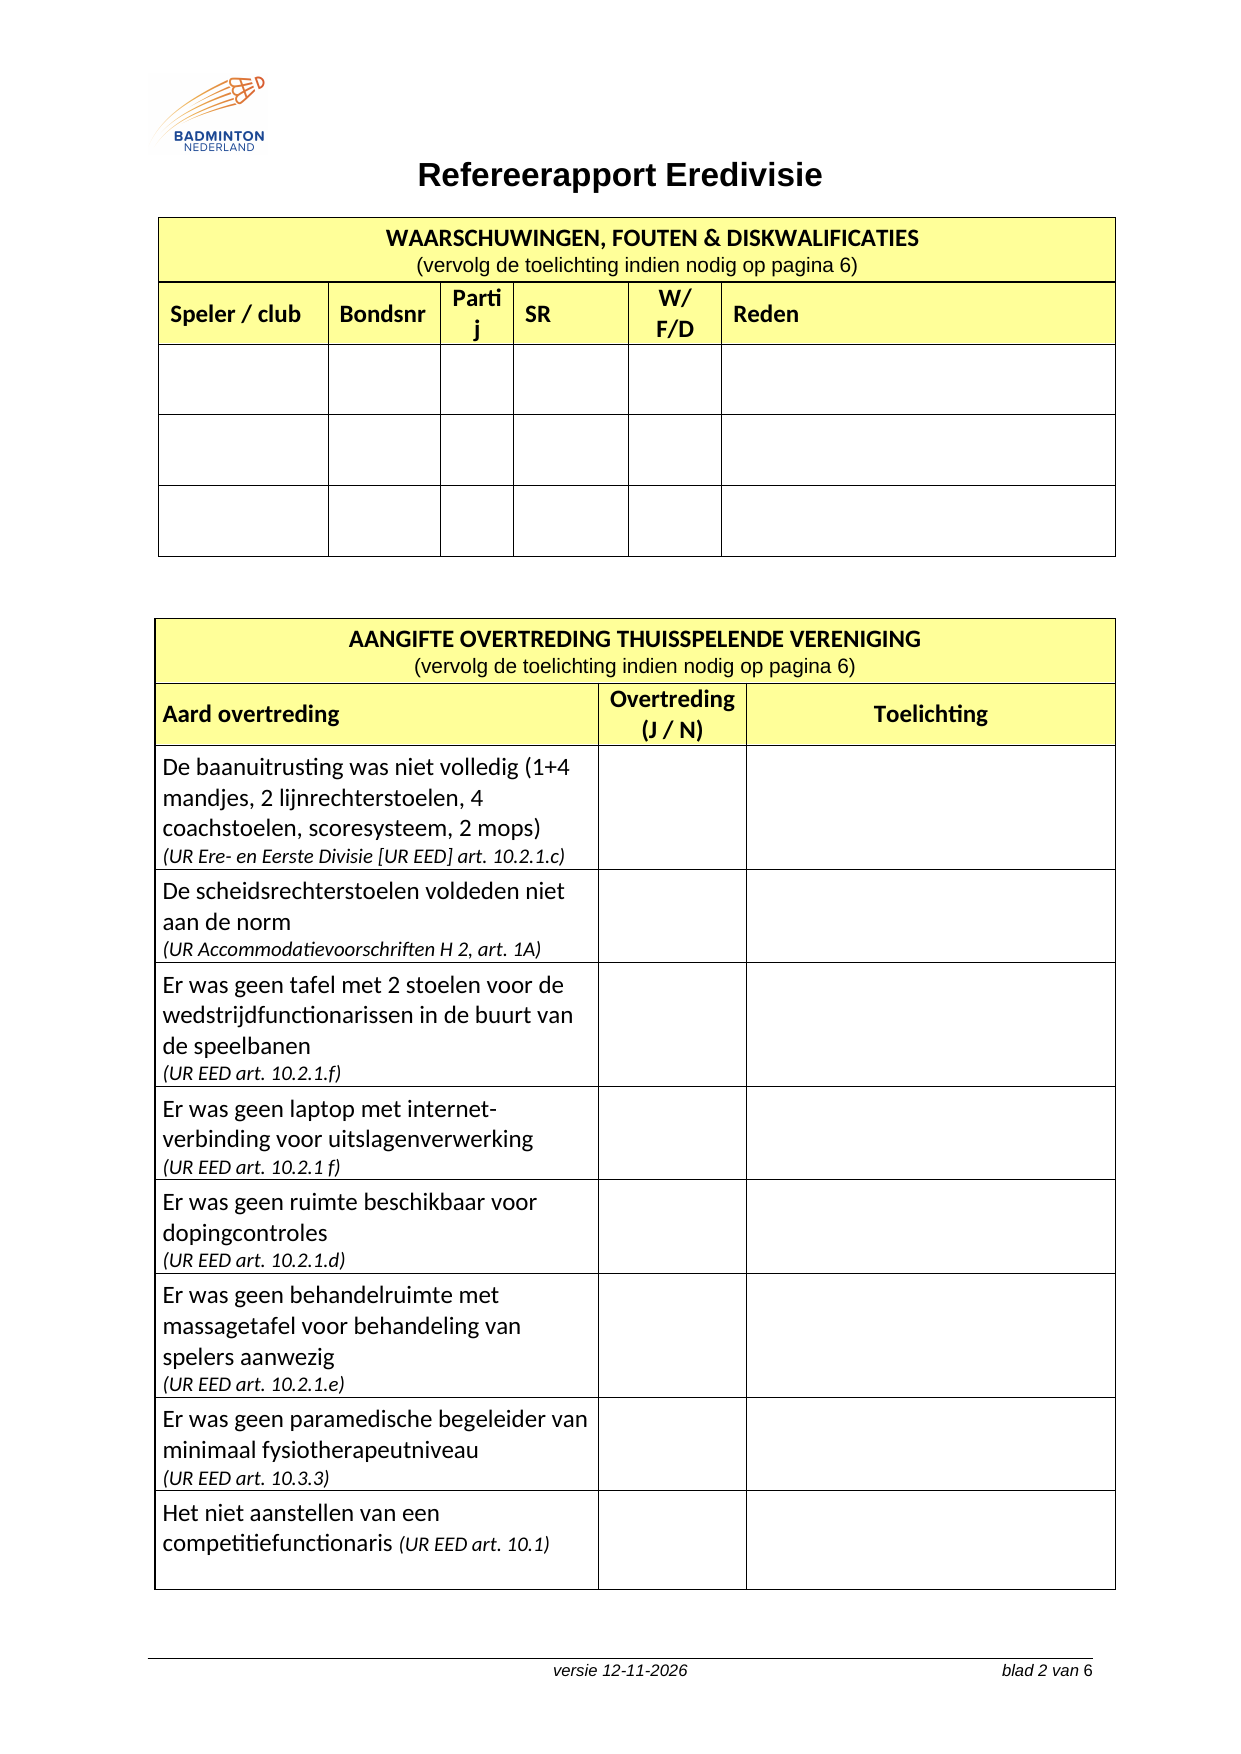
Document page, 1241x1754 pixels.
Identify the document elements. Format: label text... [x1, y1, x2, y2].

table_cell [629, 415, 721, 485]
table_cell [159, 345, 328, 414]
table_cell [441, 486, 513, 556]
table_cell Er was geen paramedische begeleider van minimaal fysiotherapeutniveau (UR EED art. 10.3.3) [156, 1398, 598, 1490]
table_cell [599, 1180, 746, 1273]
table_cell Er was geen ruimte beschikbaar voor dopingcontroles (UR EED art. 10.2.1.d) [156, 1180, 598, 1273]
table_cell [514, 345, 628, 414]
table_cell [629, 345, 721, 414]
table_cell [599, 870, 746, 962]
table_cell Speler / club [159, 283, 328, 343]
table_cell [329, 415, 440, 485]
table_cell Toelichting [747, 684, 1115, 744]
table_cell [747, 963, 1115, 1086]
table_cell SR [514, 283, 628, 343]
table_cell [329, 486, 440, 556]
table_cell [722, 486, 1115, 556]
table_cell [159, 486, 328, 556]
table_cell [722, 345, 1115, 414]
table_cell [599, 1398, 746, 1490]
table_cell Het niet aanstellen van een competitiefunctionaris (UR EED art. 10.1) [156, 1491, 598, 1589]
table_cell [599, 1274, 746, 1397]
table_cell [514, 415, 628, 485]
table_cell Overtreding (J / N) [599, 684, 746, 744]
table_cell Er was geen laptop met internet-verbinding voor uitslagenverwerking (UR EED art. 10.2.1 f) [156, 1087, 598, 1179]
table_cell Er was geen tafel met 2 stoelen voor de wedstrijdfunctionarissen in de buurt van de speelbanen (UR EED art. 10.2.1.f) [156, 963, 598, 1086]
table_cell [599, 746, 746, 868]
table_cell [329, 345, 440, 414]
table_cell Waarschuwingen, fouten & diskwalificaties (vervolg de toelichting indien nodig op pagina 6) [159, 218, 1115, 281]
table_cell [629, 486, 721, 556]
table_cell [599, 963, 746, 1086]
table_cell De baanuitrusting was niet volledig (1+4 mandjes, 2 lijnrechterstoelen, 4 coachstoelen, scoresysteem, 2 mops) (UR Ere- en Eerste Divisie [UR EED] art. 10.2.1.c) [156, 746, 598, 868]
table_cell [441, 345, 513, 414]
table_cell W/F/D [629, 283, 721, 343]
table_cell [747, 1274, 1115, 1397]
table_cell [747, 1087, 1115, 1179]
table_cell [747, 1491, 1115, 1589]
table_cell Partij [441, 283, 513, 343]
table_cell [747, 1180, 1115, 1273]
table_cell [599, 1087, 746, 1179]
table_cell [747, 870, 1115, 962]
table_cell [747, 746, 1115, 868]
table_header AANGIFTE OVERTREDING THUISSPELENDE VERENIGING (vervolg de toelichting indien nodig op pagina 6) [156, 619, 1115, 682]
table_cell [747, 1398, 1115, 1490]
table_cell Aard overtreding [156, 684, 598, 744]
picture [147, 73, 268, 155]
table_cell [599, 1491, 746, 1589]
table_cell [441, 415, 513, 485]
table_cell De scheidsrechterstoelen voldeden niet aan de norm (UR Accommodatievoorschriften H 2, art. 1A) [156, 870, 598, 962]
table_cell [159, 415, 328, 485]
table_cell Reden [722, 283, 1115, 343]
table_cell Er was geen behandelruimte met massagetafel voor behandeling van spelers aanwezig (UR EED art. 10.2.1.e) [156, 1274, 598, 1397]
table_cell [722, 415, 1115, 485]
table_cell [514, 486, 628, 556]
table_cell Bondsnr [329, 283, 440, 343]
